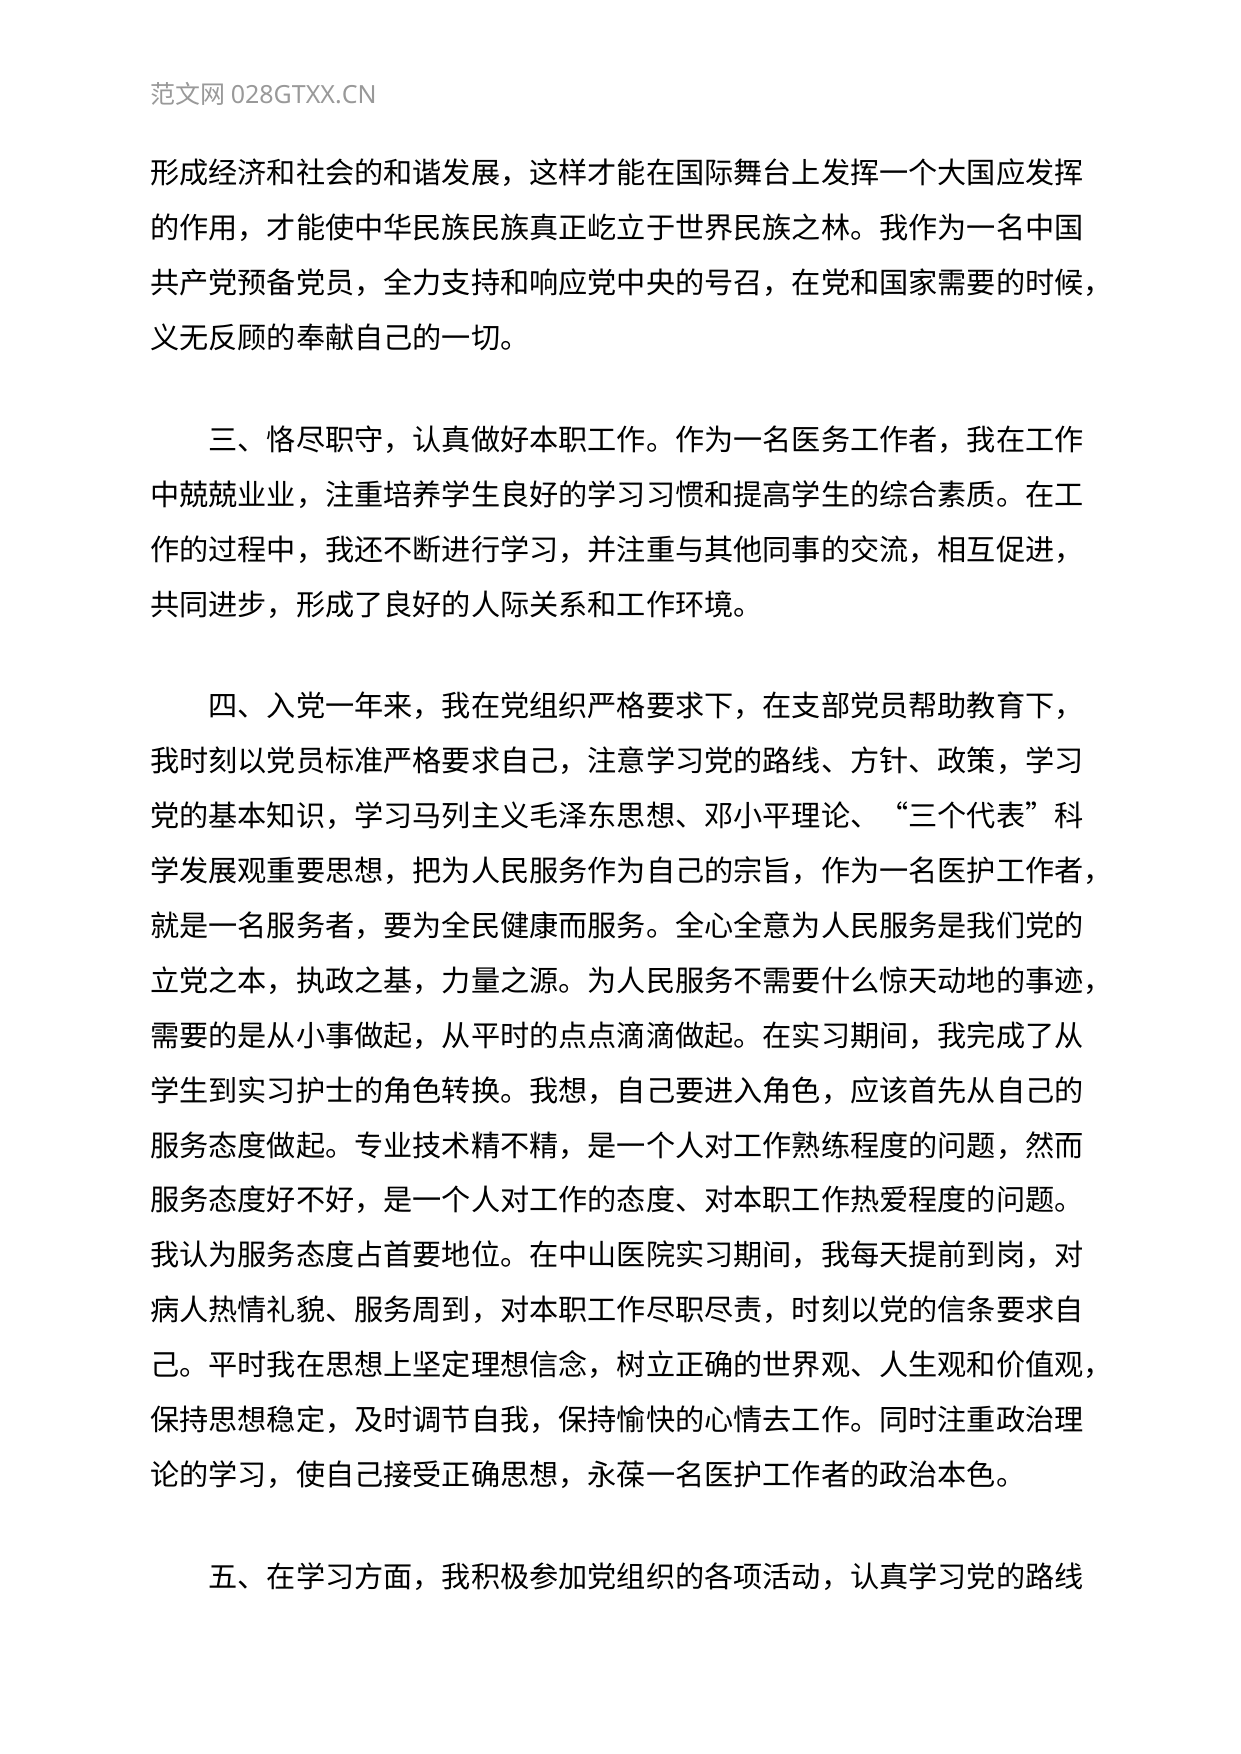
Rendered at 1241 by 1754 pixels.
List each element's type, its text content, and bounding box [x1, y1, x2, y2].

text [150, 150, 1090, 357]
text 三、恪尽职守，认真做好本职工作。作为一名医务工作者，我在工作中兢兢业业，注重培养学生良好的学习习惯和提高学生的综合素质。在工作的过程中，我还不断进行学习，并注重与其他同事的交流，相互促进，共同进步，形成了良好的人际关系和工作环境。 [150, 416, 1090, 623]
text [150, 1553, 1090, 1596]
text 四、入党一年来，我在党组织严格要求下，在支部党员帮助教育下，我时刻以党员标准严格要求自己，注意学习党的路线、方针、政策，学习党的基本知识，学习马列主义毛泽东思想、邓小平理论、“三个代表”科学发展观重要思想，把为人民服务作为自己的宗旨，作为一名医护工作者，就是一名服务者，要为全民健康而服务。全心全意为人民服务是我们党的立党之本，执政之基，力量之源。为人民服务不需要什么惊天动地的事迹，需要的是从小事做起，从平时的点点滴滴做起。在实习期间，我完成了从学生到实习护士的角色转换。我想，自己要进入角色，应该首先从自己的服务态度做起。专业技术精不精，是一个人对工作熟练程度的问题，然而服务态度好不好，是一个人对工作的态度、对本职工作热爱程度的问题。我认为服务态度占首要地位。在中山医院实习期间，我每天提前到岗，对病人热情礼貌、服务周到，对本职工作尽职尽责，时刻以党的信条要求自己。平时我在思想上坚定理想信念，树立正确的世界观、人生观和价值观，保持思想稳定，及时调节自我，保持愉快的心情去工作。同时注重政治理论的学习，使自己接受正确思想，永葆一名医护工作者的政治本色。 [150, 683, 1090, 1494]
